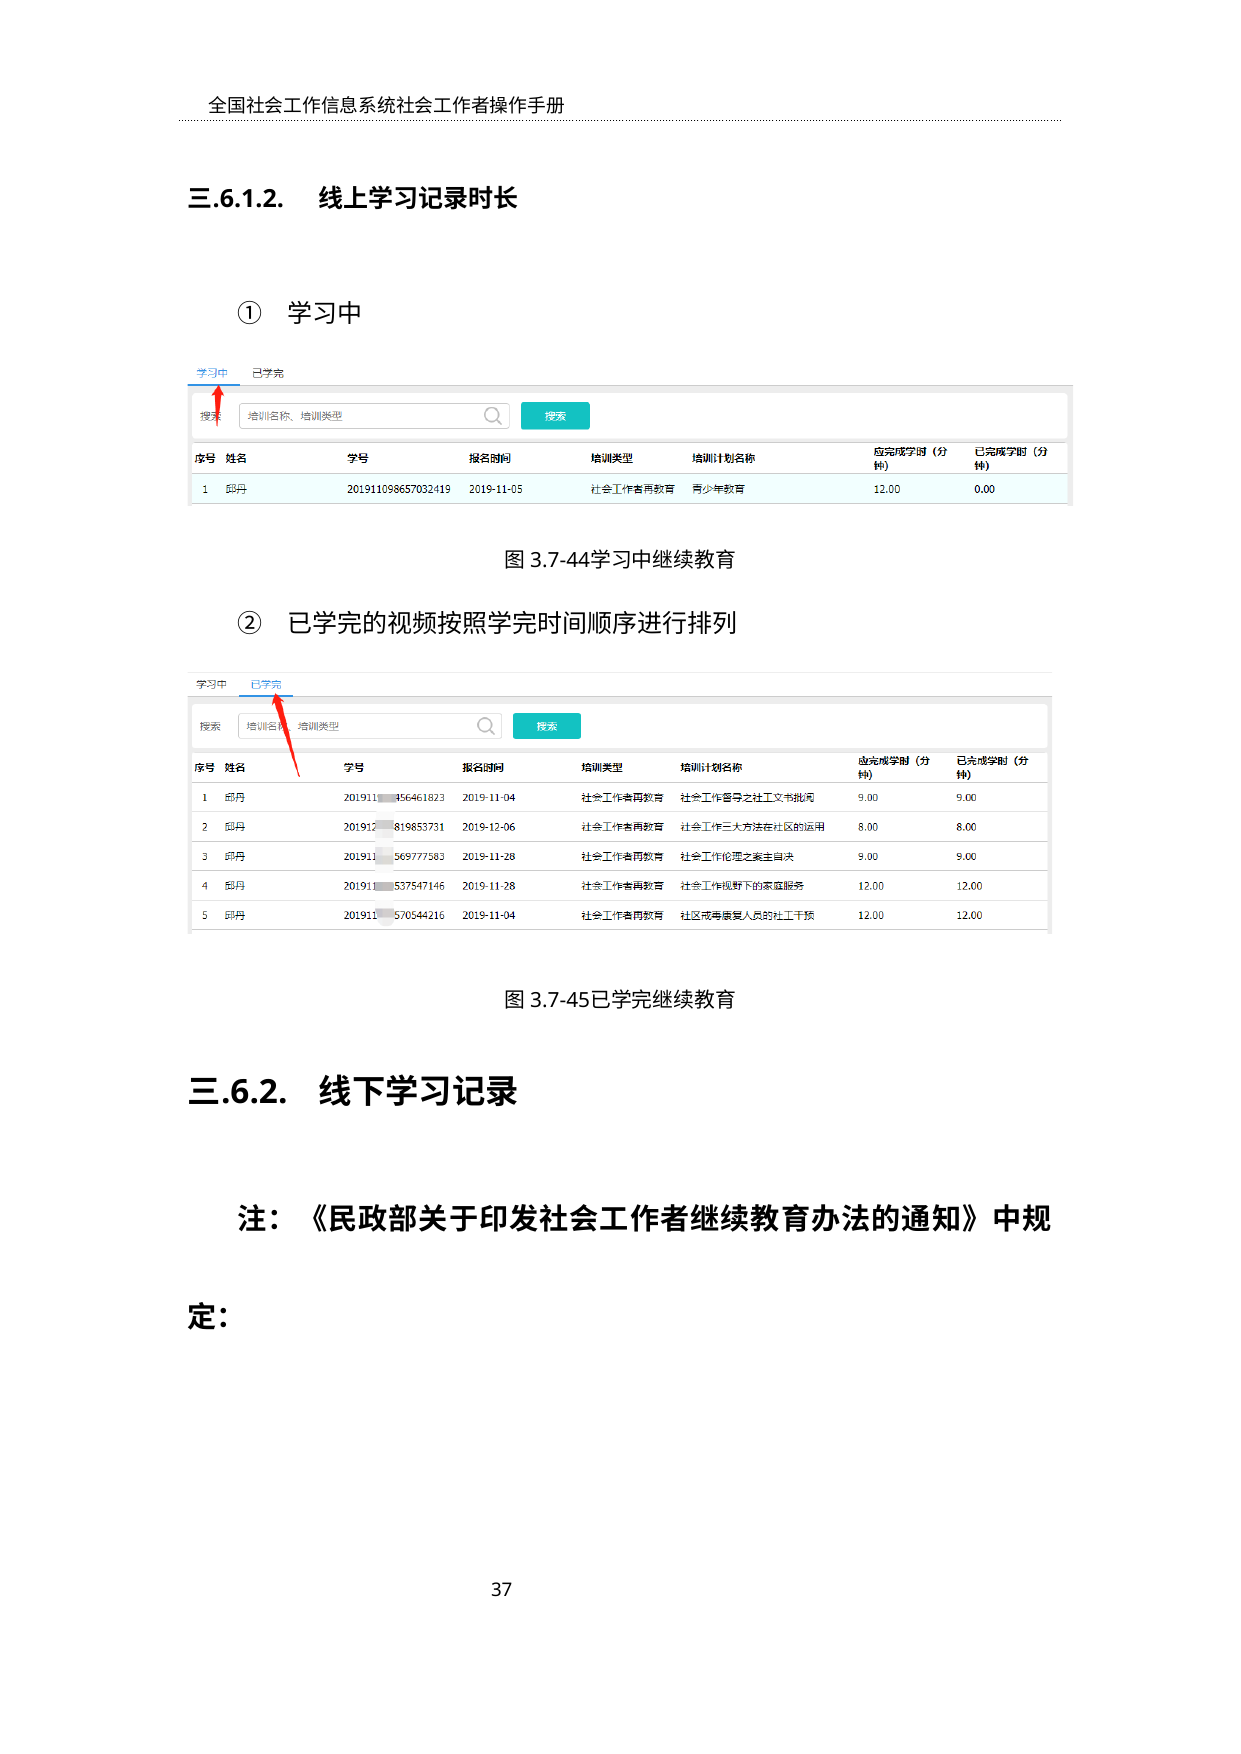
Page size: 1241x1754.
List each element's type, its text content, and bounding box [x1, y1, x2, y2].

list 已学完的视频按照学完时间顺序进行排列 [187, 589, 1053, 654]
list 学习中 [187, 279, 1053, 344]
picture [187, 672, 1053, 934]
picture [187, 362, 1074, 506]
subtitle 线上学习记录时长 [187, 164, 1053, 229]
subtitle 线下学习记录 [187, 1057, 1053, 1122]
text 注：《民政部关于印发社会工作者继续教育办法的通知》中规定： [187, 1184, 1053, 1347]
